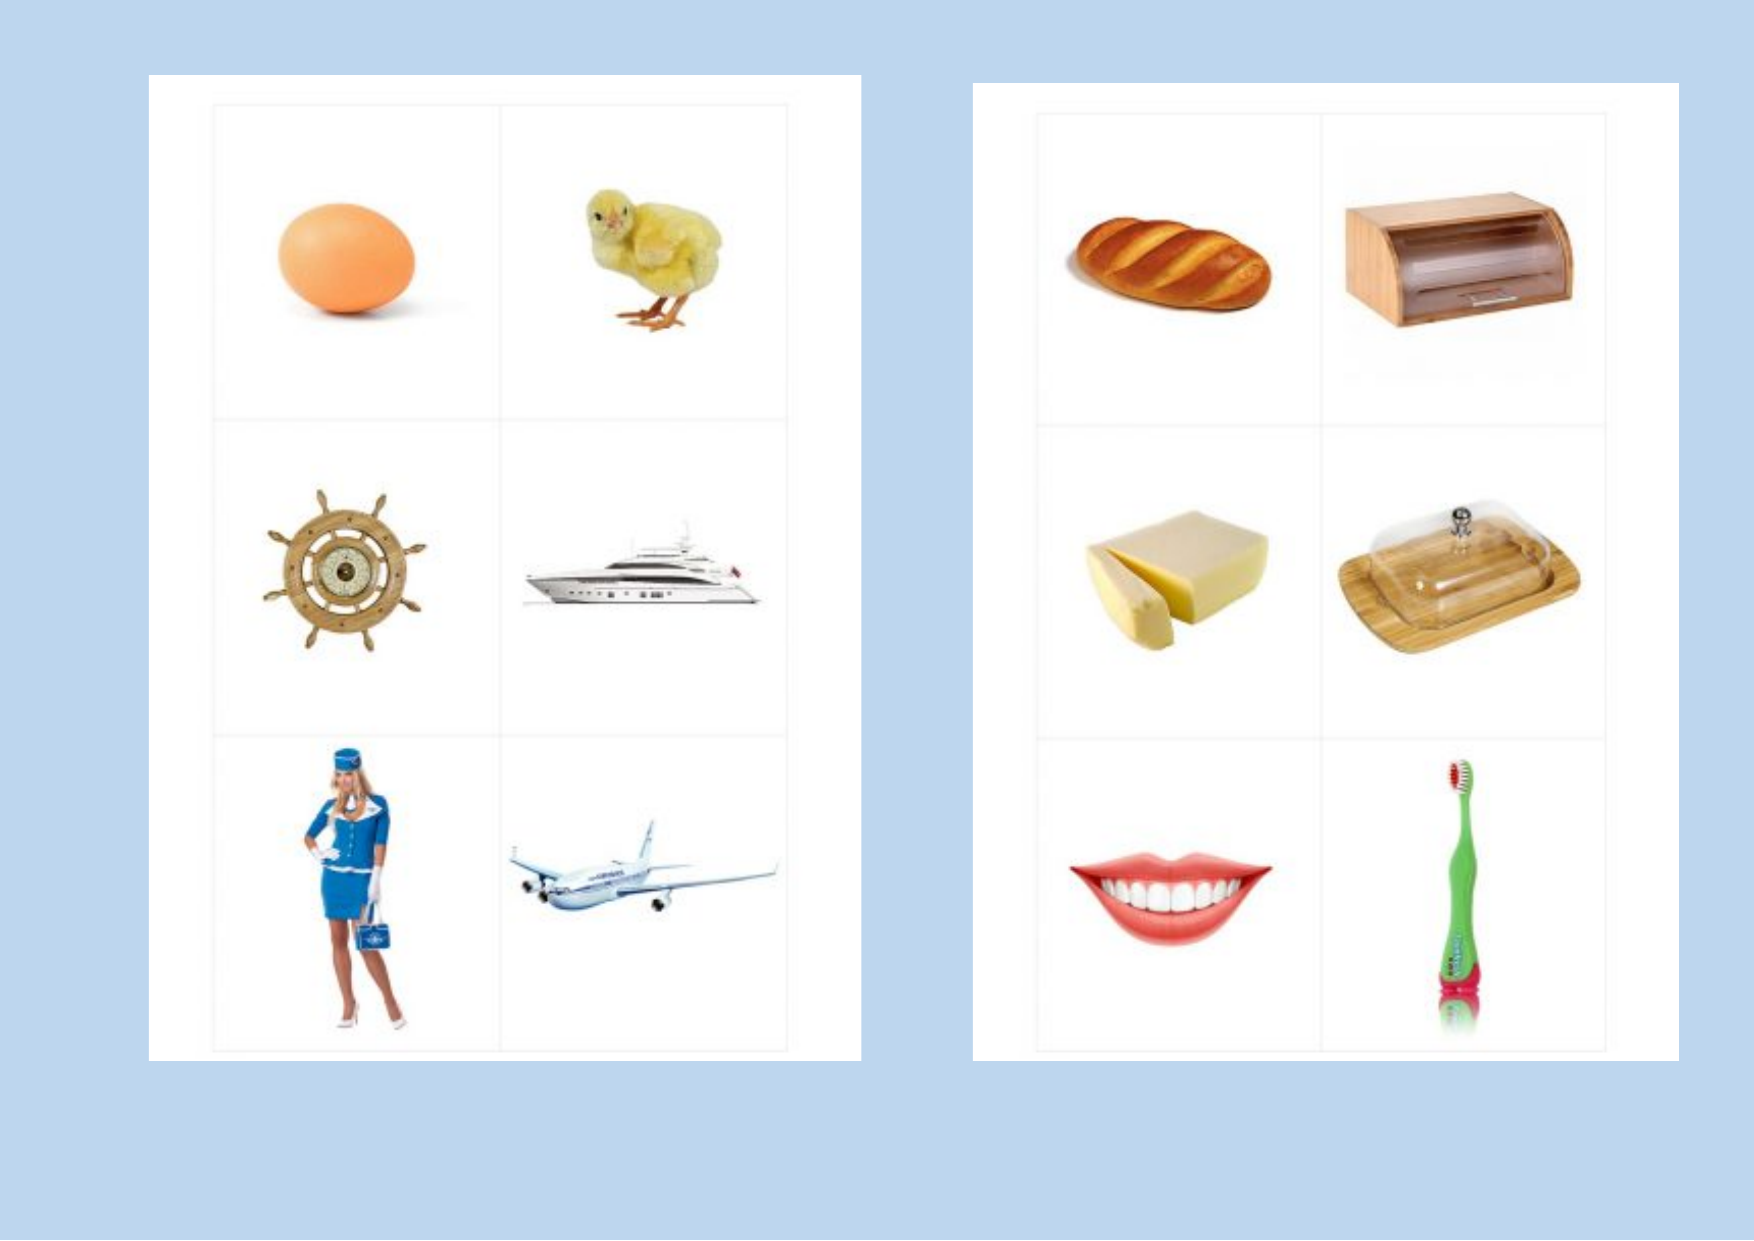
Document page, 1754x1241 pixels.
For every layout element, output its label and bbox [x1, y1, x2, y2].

picture [148, 75, 862, 1061]
picture [972, 83, 1679, 1061]
